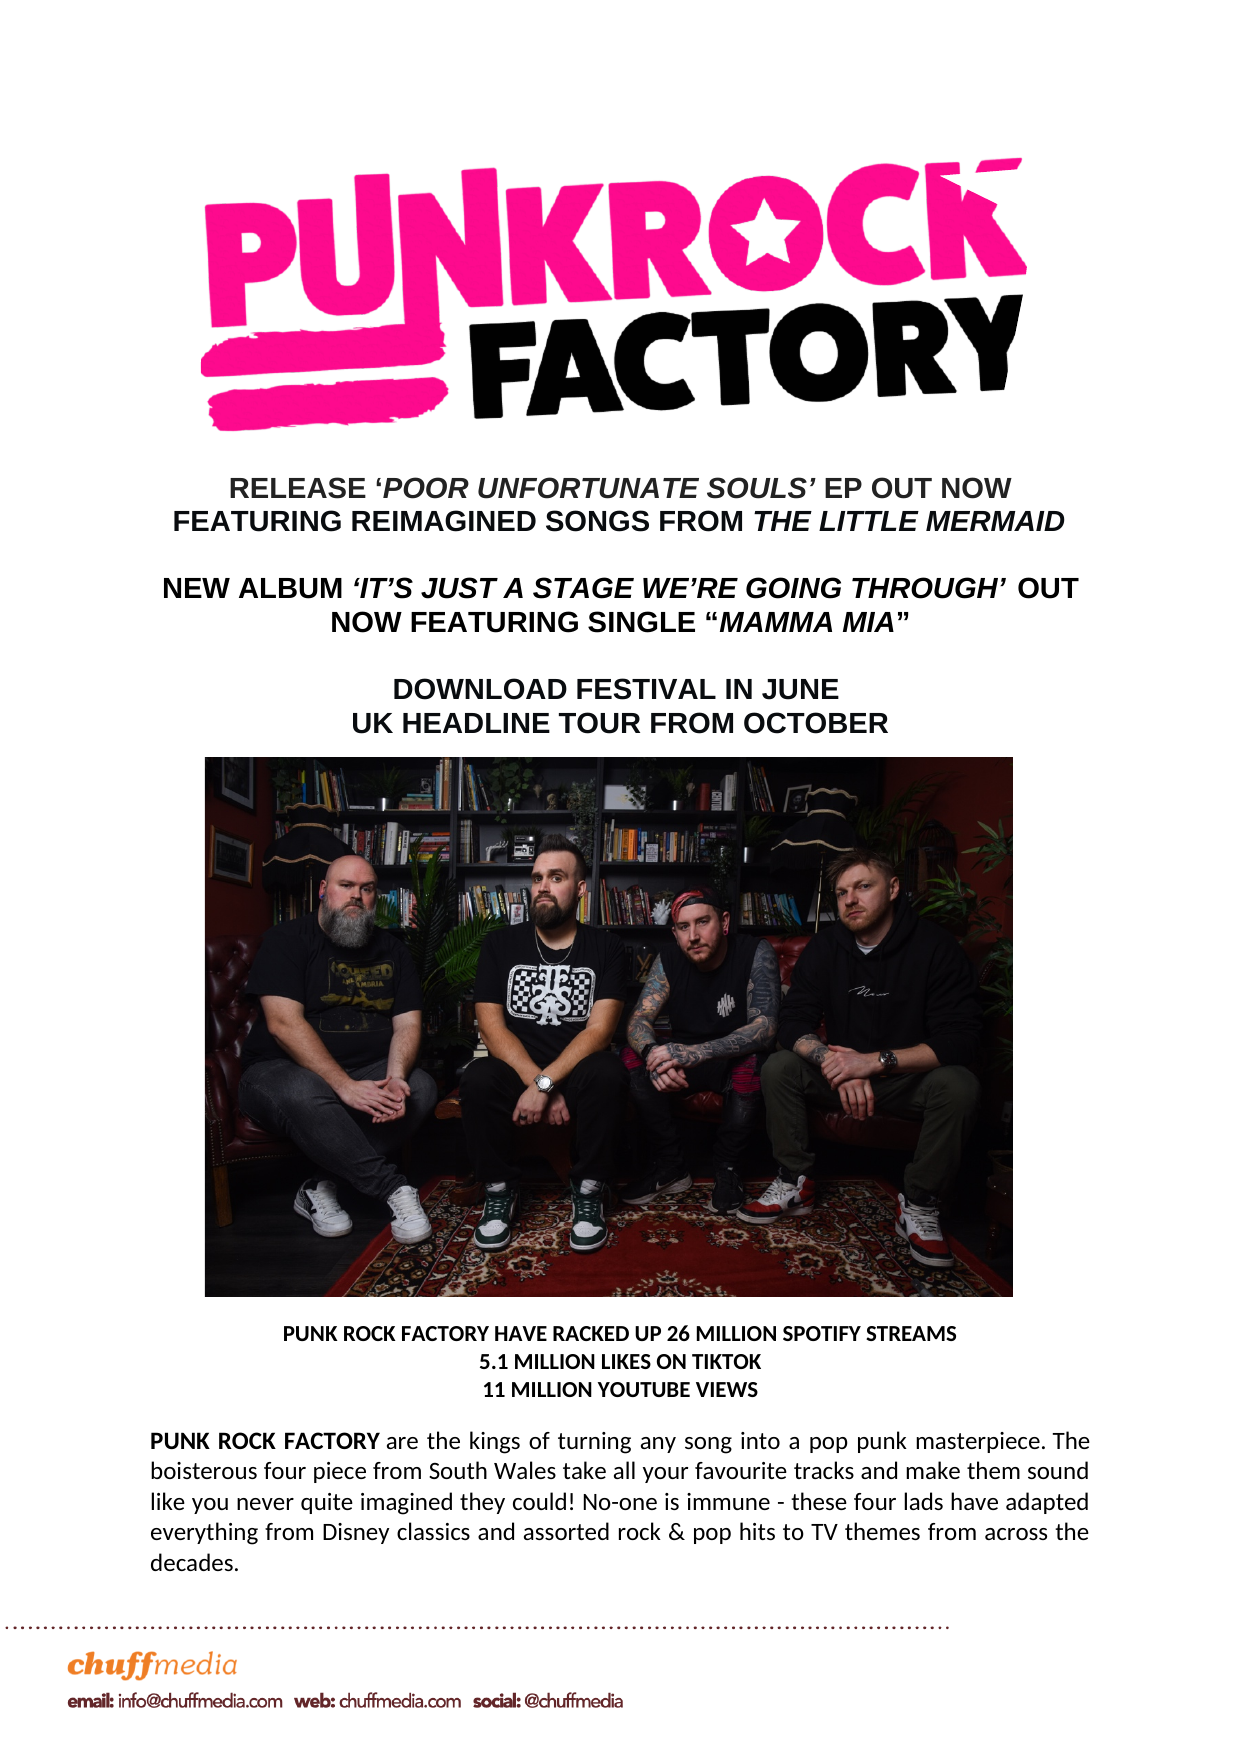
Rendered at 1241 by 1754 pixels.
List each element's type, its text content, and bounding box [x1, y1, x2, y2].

text FEATURING REIMAGINED SONGS FROM THE LITTLE MERMAID [150, 504, 1090, 538]
text RELEASE ‘POOR UNFORTUNATE SOULS’ EP OUT NOW [150, 437, 1090, 504]
text UK HEADLINE TOUR FROM OCTOBER [150, 706, 1090, 739]
text 5.1 MILLION LIKES ON TIKTOK [150, 1347, 1090, 1375]
picture [199, 150, 1038, 444]
text DOWNLOAD FESTIVAL IN JUNE [150, 672, 1090, 706]
text PUNK ROCK FACTORY HAVE RACKED UP 26 MILLION SPOTIFY STREAMS [150, 1319, 1090, 1347]
text 11 MILLION YOUTUBE VIEWS [150, 1375, 1090, 1403]
picture [0, 1603, 957, 1721]
text NEW ALBUM ‘IT’S JUST A STAGE WE’RE GOING THROUGH’ OUT NOW FEATURING SINGLE “MAMMA MIA” [150, 572, 1090, 639]
picture [204, 757, 1013, 1297]
text PUNK ROCK FACTORY are the kings of turning any song into a pop punk masterpiece. The boisterous four piece from South Wales take all your favourite tracks and make them sound like you never quite imagined they could! No-one is immune - these four lads have adapted everything from Disney classics and assorted rock & pop hits to TV themes from across the decades. [150, 1425, 1090, 1577]
